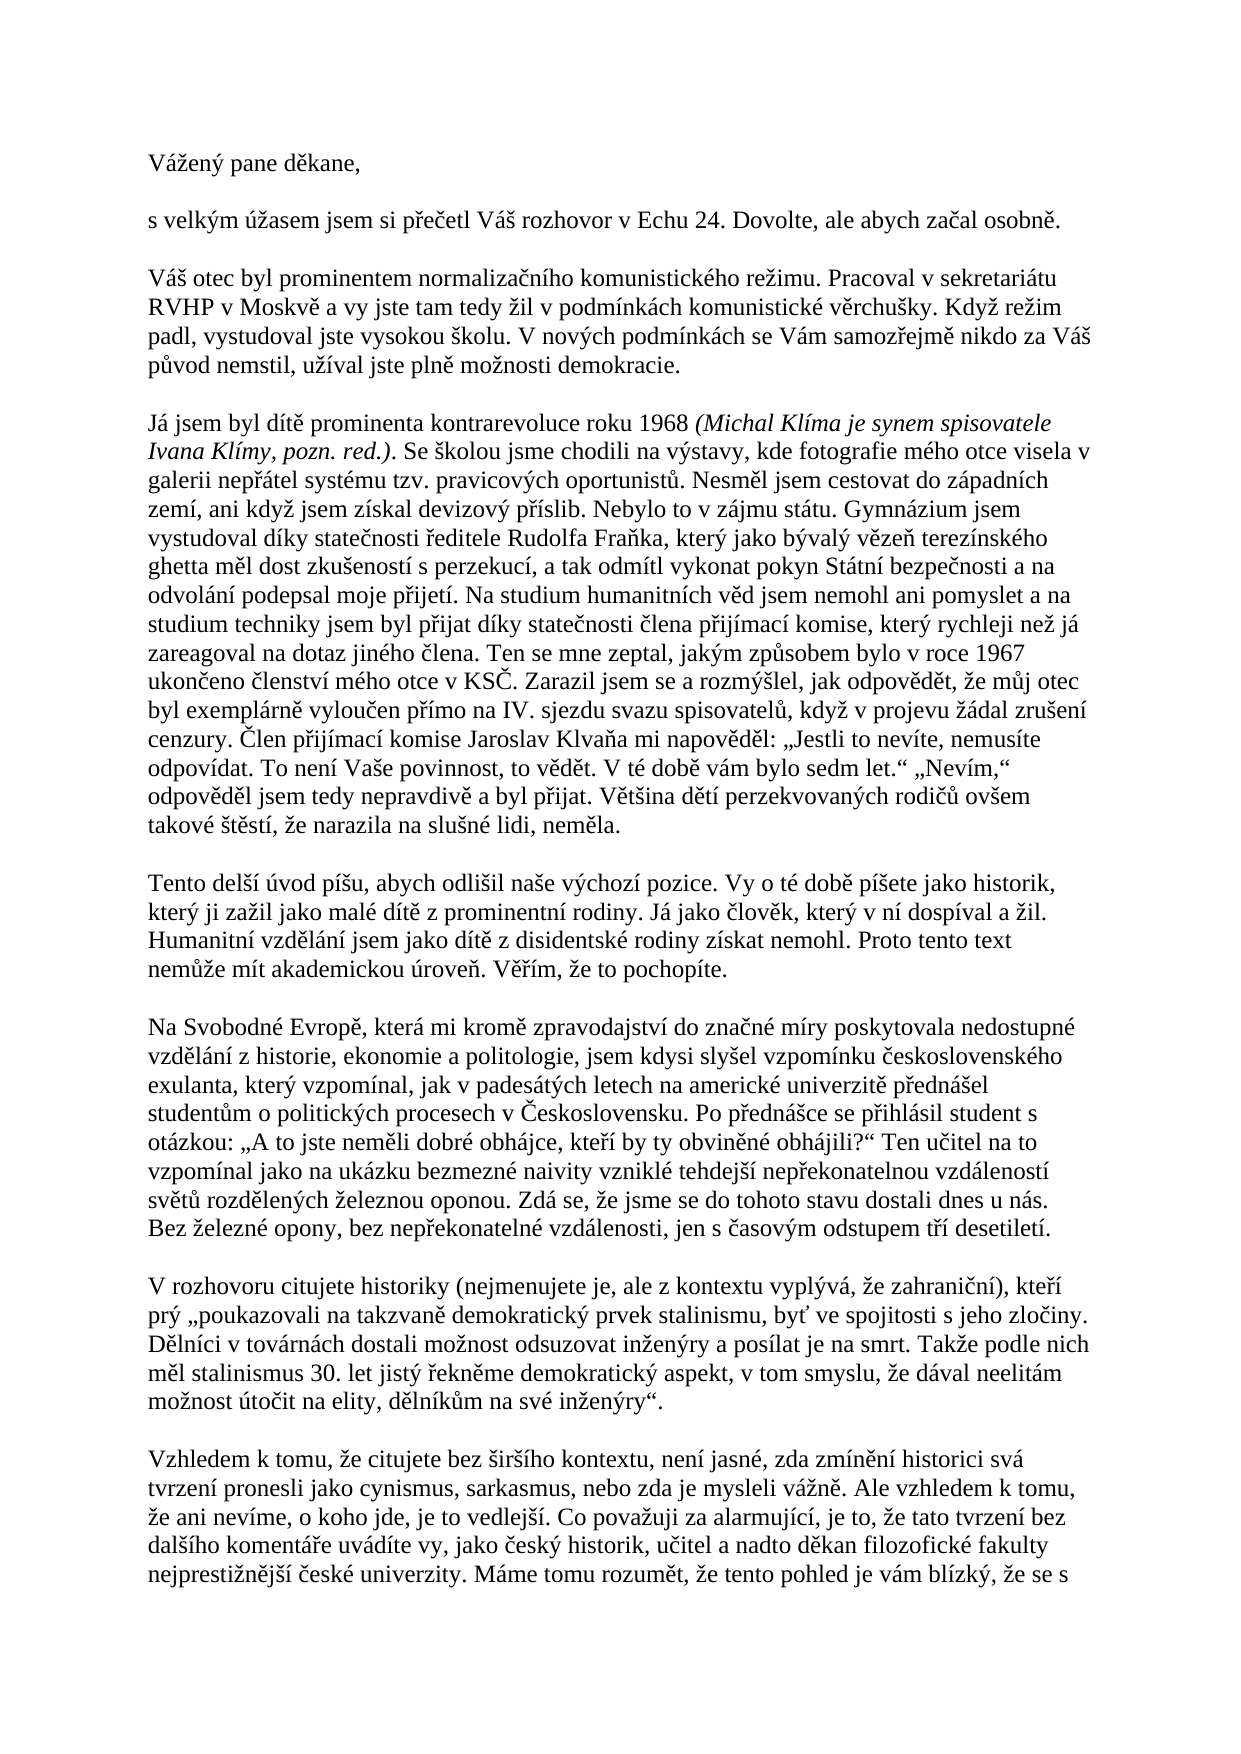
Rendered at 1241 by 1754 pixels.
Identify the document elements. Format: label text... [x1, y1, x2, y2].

text Já jsem byl dítě prominenta kontrarevoluce roku 1968 (Michal Klíma je synem spisovatele Ivana Klímy, pozn. red.). Se školou jsme chodili na výstavy, kde fotografie mého otce visela v galerii nepřátel systému tzv. pravicových oportunistů. Nesměl jsem cestovat do západních zemí, ani když jsem získal devizový příslib. Nebylo to v zájmu státu. Gymnázium jsem vystudoval díky statečnosti ředitele Rudolfa Fraňka, který jako bývalý vězeň terezínského ghetta měl dost zkušeností s perzekucí, a tak odmítl vykonat pokyn Státní bezpečnosti a na odvolání podepsal moje přijetí. Na studium humanitních věd jsem nemohl ani pomyslet a na studium techniky jsem byl přijat díky statečnosti člena přijímací komise, který rychleji než já zareagoval na dotaz jiného člena. Ten se mne zeptal, jakým způsobem bylo v roce 1967 ukončeno členství mého otce v KSČ. Zarazil jsem se a rozmýšlel, jak odpovědět, že můj otec byl exemplárně vyloučen přímo na IV. sjezdu svazu spisovatelů, když v projevu žádal zrušení cenzury. Člen přijímací komise Jaroslav Klvaňa mi napověděl: „Jestli to nevíte, nemusíte odpovídat. To není Vaše povinnost, to vědět. V té době vám bylo sedm let.“ „Nevím,“ odpověděl jsem tedy nepravdivě a byl přijat. Většina dětí perzekvovaných rodičů ovšem takové štěstí, že narazila na slušné lidi, neměla. [148, 408, 1093, 839]
text Váš otec byl prominentem normalizačního komunistického režimu. Pracoval v sekretariátu RVHP v Moskvě a vy jste tam tedy žil v podmínkách komunistické věrchušky. Když režim padl, vystudoval jste vysokou školu. V nových podmínkách se Vám samozřejmě nikdo za Váš původ nemstil, užíval jste plně možnosti demokracie. [148, 263, 1093, 378]
text V rozhovoru citujete historiky (nejmenujete je, ale z kontextu vyplývá, že zahraniční), kteří prý „poukazovali na takzvaně demokratický prvek stalinismu, byť ve spojitosti s jeho zločiny. Dělníci v továrnách dostali možnost odsuzovat inženýry a posílat je na smrt. Takže podle nich měl stalinismus 30. let jistý řekněme demokratický aspekt, v tom smyslu, že dával neelitám možnost útočit na elity, dělníkům na své inženýry“. [148, 1271, 1093, 1415]
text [148, 1444, 1093, 1588]
text Tento delší úvod píšu, abych odlišil naše výchozí pozice. Vy o té době píšete jako historik, který ji zažil jako malé dítě z prominentní rodiny. Já jako člověk, který v ní dospíval a žil. Humanitní vzdělání jsem jako dítě z disidentské rodiny získat nemohl. Proto tento text nemůže mít akademickou úroveň. Věřím, že to pochopíte. [148, 868, 1093, 983]
text Vážený pane děkane, [148, 148, 1093, 176]
text Na Svobodné Evropě, která mi kromě zpravodajství do značné míry poskytovala nedostupné vzdělání z historie, ekonomie a politologie, jsem kdysi slyšel vzpomínku československého exulanta, který vzpomínal, jak v padesátých letech na americké univerzitě přednášel studentům o politických procesech v Československu. Po přednášce se přihlásil student s otázkou: „A to jste neměli dobré obhájce, kteří by ty obviněné obhájili?“ Ten učitel na to vzpomínal jako na ukázku bezmezné naivity vzniklé tehdejší nepřekonatelnou vzdáleností světů rozdělených železnou oponou. Zdá se, že jsme se do tohoto stavu dostali dnes u nás. Bez železné opony, bez nepřekonatelné vzdálenosti, jen s časovým odstupem tří desetiletí. [148, 1012, 1093, 1242]
text s velkým úžasem jsem si přečetl Váš rozhovor v Echu 24. Dovolte, ale abych začal osobně. [148, 206, 1093, 234]
